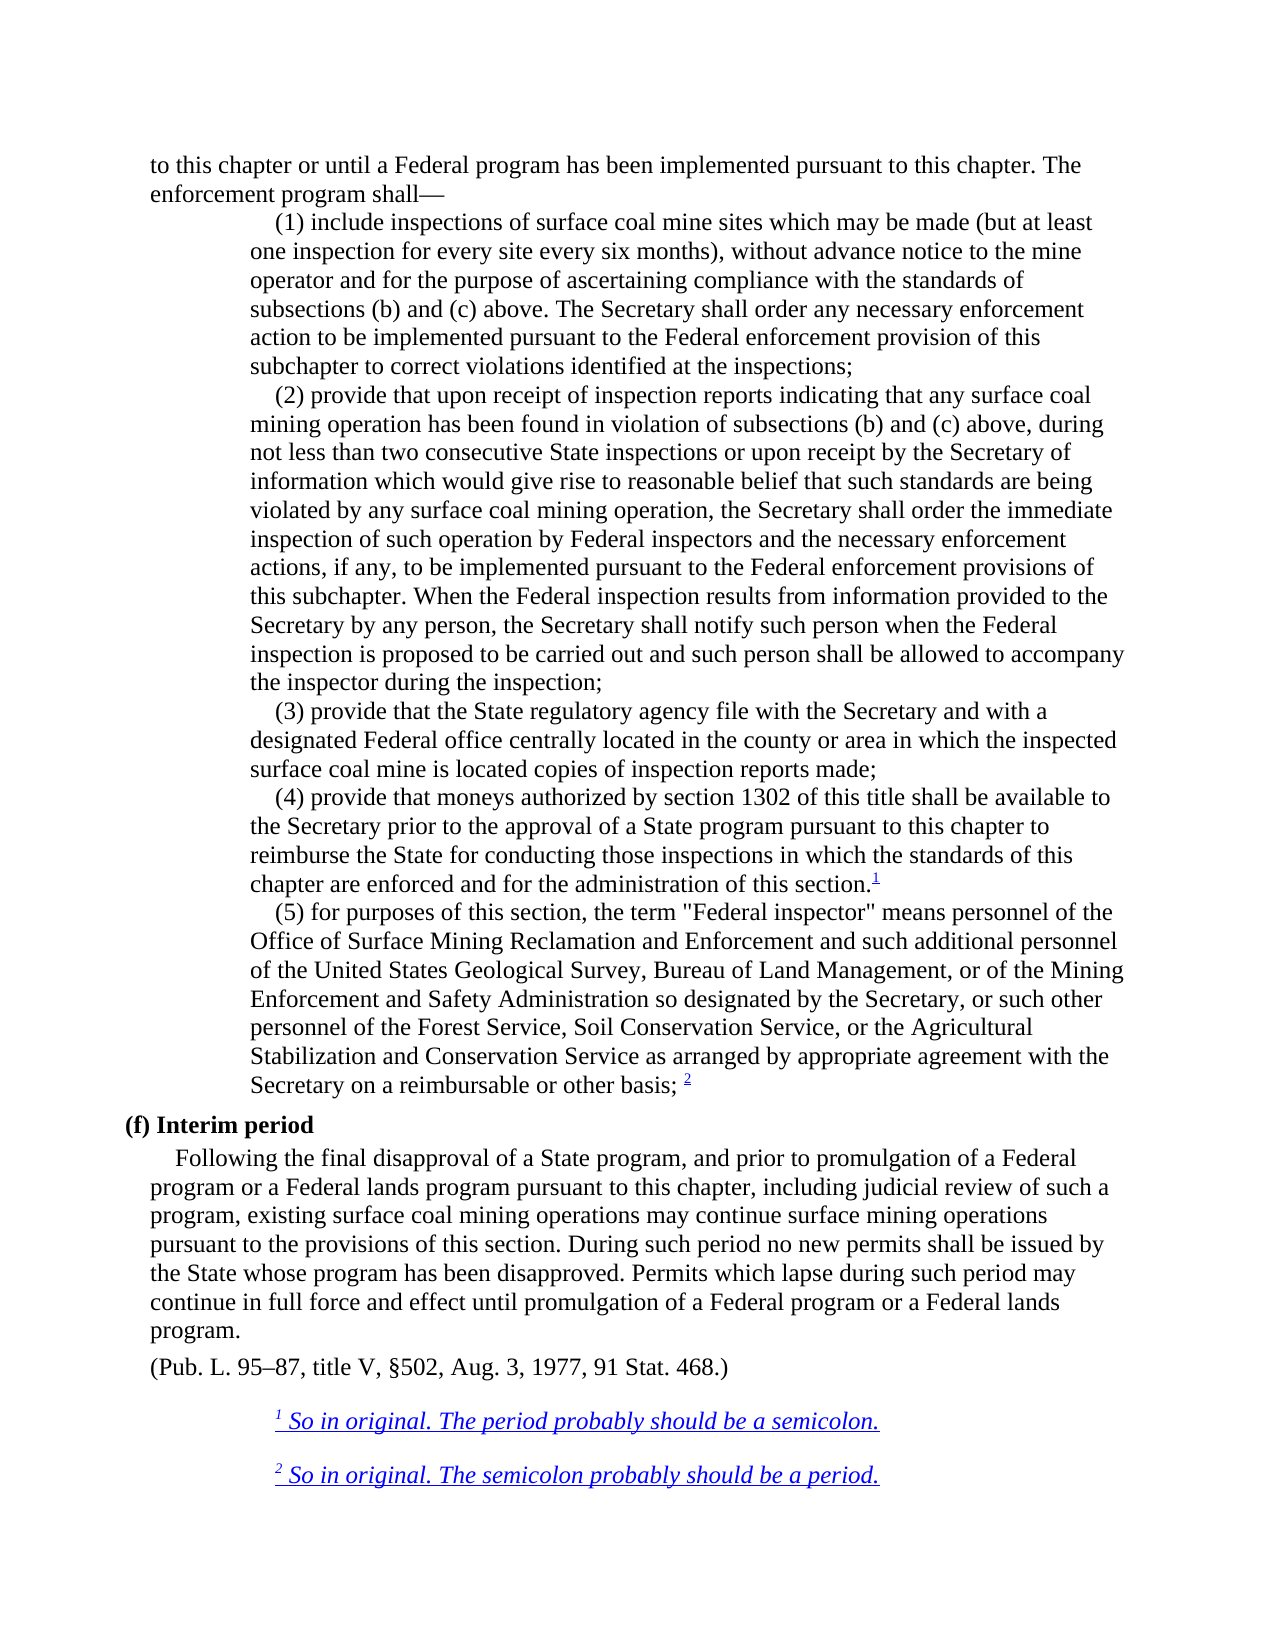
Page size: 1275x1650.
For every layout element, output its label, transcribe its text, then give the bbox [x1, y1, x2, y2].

text (2) provide that upon receipt of inspection reports indicating that any surface coal mining operation has been found in violation of subsections (b) and (c) above, during not less than two consecutive State inspections or upon receipt by the Secretary of information which would give rise to reasonable belief that such standards are being violated by any surface coal mining operation, the Secretary shall order the immediate inspection of such operation by Federal inspectors and the necessary enforcement actions, if any, to be implemented pursuant to the Federal enforcement provisions of this subchapter. When the Federal inspection results from information provided to the Secretary by any person, the Secretary shall notify such person when the Federal inspection is proposed to be carried out and such person shall be allowed to accompany the inspector during the inspection; [250, 380, 1125, 696]
text (5) for purposes of this section, the term "Federal inspector" means personnel of the Office of Surface Mining Reclamation and Enforcement and such additional personnel of the United States Geological Survey, Bureau of Land Management, or of the Mining Enforcement and Safety Administration so designated by the Secretary, or such other personnel of the Forest Service, Soil Conservation Service, or the Agricultural Stabilization and Conservation Service as arranged by appropriate agreement with the Secretary on a reimbursable or other basis; 2 [250, 897, 1125, 1099]
text (f) Interim period [125, 1110, 1125, 1138]
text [150, 150, 1125, 207]
text (4) provide that moneys authorized by section 1302 of this title shall be available to the Secretary prior to the approval of a State program pursuant to this chapter to reimburse the State for conducting those inspections in which the standards of this chapter are enforced and for the administration of this section.1 [250, 782, 1125, 897]
text (Pub. L. 95–87, title V, §502, Aug. 3, 1977, 91 Stat. 468.) [150, 1352, 1125, 1381]
text 2 So in original. The semicolon probably should be a period. [250, 1460, 1100, 1488]
text Following the final disapproval of a State program, and prior to promulgation of a Federal program or a Federal lands program pursuant to this chapter, including judicial review of such a program, existing surface coal mining operations may continue surface mining operations pursuant to the provisions of this section. During such period no new permits shall be issued by the State whose program has been disapproved. Permits which lapse during such period may continue in full force and effect until promulgation of a Federal program or a Federal lands program. [150, 1143, 1125, 1344]
text (1) include inspections of surface coal mine sites which may be made (but at least one inspection for every site every six months), without advance notice to the mine operator and for the purpose of ascertaining compliance with the standards of subsections (b) and (c) above. The Secretary shall order any necessary enforcement action to be implemented pursuant to the Federal enforcement provision of this subchapter to correct violations identified at the inspections; [250, 207, 1125, 380]
text 1 So in original. The period probably should be a semicolon. [250, 1406, 1100, 1435]
text (3) provide that the State regulatory agency file with the Secretary and with a designated Federal office centrally located in the county or area in which the inspected surface coal mine is located copies of inspection reports made; [250, 696, 1125, 782]
